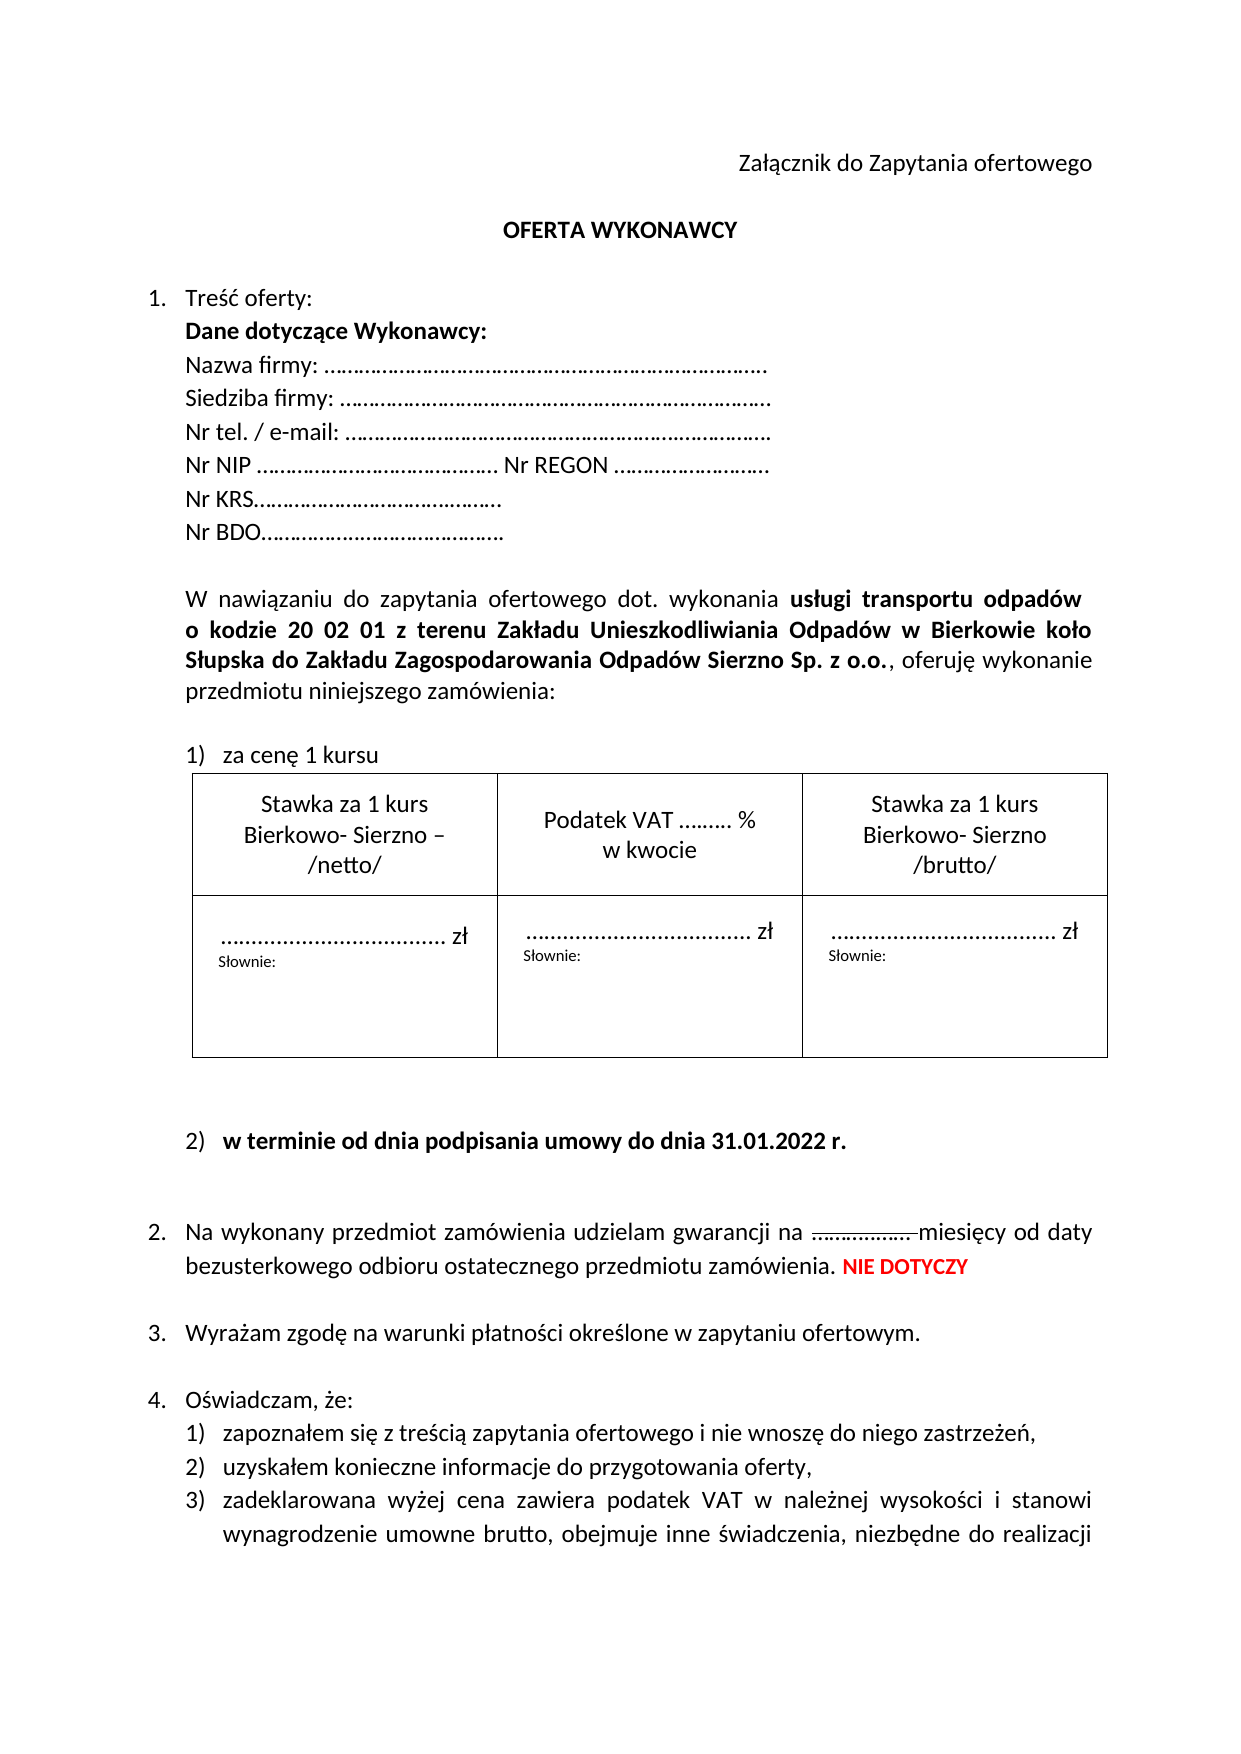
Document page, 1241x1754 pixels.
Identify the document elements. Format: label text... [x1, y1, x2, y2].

text Siedziba firmy: ………………………………………………………………… [148, 382, 1093, 413]
text Nazwa firmy: ………………………………………………………………….. [148, 349, 1093, 379]
list Treść oferty: [148, 282, 1093, 312]
text Nr BDO……………..……………………. [148, 517, 1093, 547]
table_cell …................................. zł Słownie: [803, 896, 1107, 1057]
text Nr KRS…………………………….……… [148, 483, 1093, 513]
text Załącznik do Zapytania ofertowego [148, 148, 1093, 178]
table_cell …................................. zł Słownie: [498, 896, 802, 1057]
table_header Stawka za 1 kurs Bierkowo- Sierzno /brutto/ [803, 774, 1107, 895]
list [185, 1484, 1093, 1549]
list w terminie od dnia podpisania umowy do dnia 31.01.2022 r. [185, 1125, 1093, 1155]
text Dane dotyczące Wykonawcy: [148, 315, 1093, 346]
text Nr NIP …………………………………… Nr REGON ……………………… [148, 449, 1093, 480]
table_cell …................................. zł Słownie: [193, 896, 497, 1057]
table_header Podatek VAT ….….. % w kwocie [498, 774, 802, 895]
list uzyskałem konieczne informacje do przygotowania oferty, [185, 1451, 1093, 1482]
list Na wykonany przedmiot zamówienia udzielam gwarancji na ………..…… miesięcy od daty bezusterkowego odbioru ostatecznego przedmiotu zamówienia. NIE DOTYCZY [148, 1216, 1093, 1280]
text Nr tel. / e-mail: ………………………………………………….……………. [148, 416, 1093, 446]
table_header Stawka za 1 kurs Bierkowo- Sierzno – /netto/ [193, 774, 497, 895]
text W nawiązaniu do zapytania ofertowego dot. wykonania usługi transportu odpadów o kodzie 20 02 01 z terenu Zakładu Unieszkodliwiania Odpadów w Bierkowie koło Słupska do Zakładu Zagospodarowania Odpadów Sierzno Sp. z o.o., oferuję wykonanie przedmiotu niniejszego zamówienia: [185, 584, 1093, 706]
list Oświadczam, że: [148, 1384, 1093, 1414]
list Wyrażam zgodę na warunki płatności określone w zapytaniu ofertowym. [148, 1317, 1093, 1347]
list za cenę 1 kursu [185, 739, 1093, 770]
list zapoznałem się z treścią zapytania ofertowego i nie wnoszę do niego zastrzeżeń, [185, 1417, 1093, 1448]
text OFERTA WYKONAWCY [148, 215, 1093, 245]
